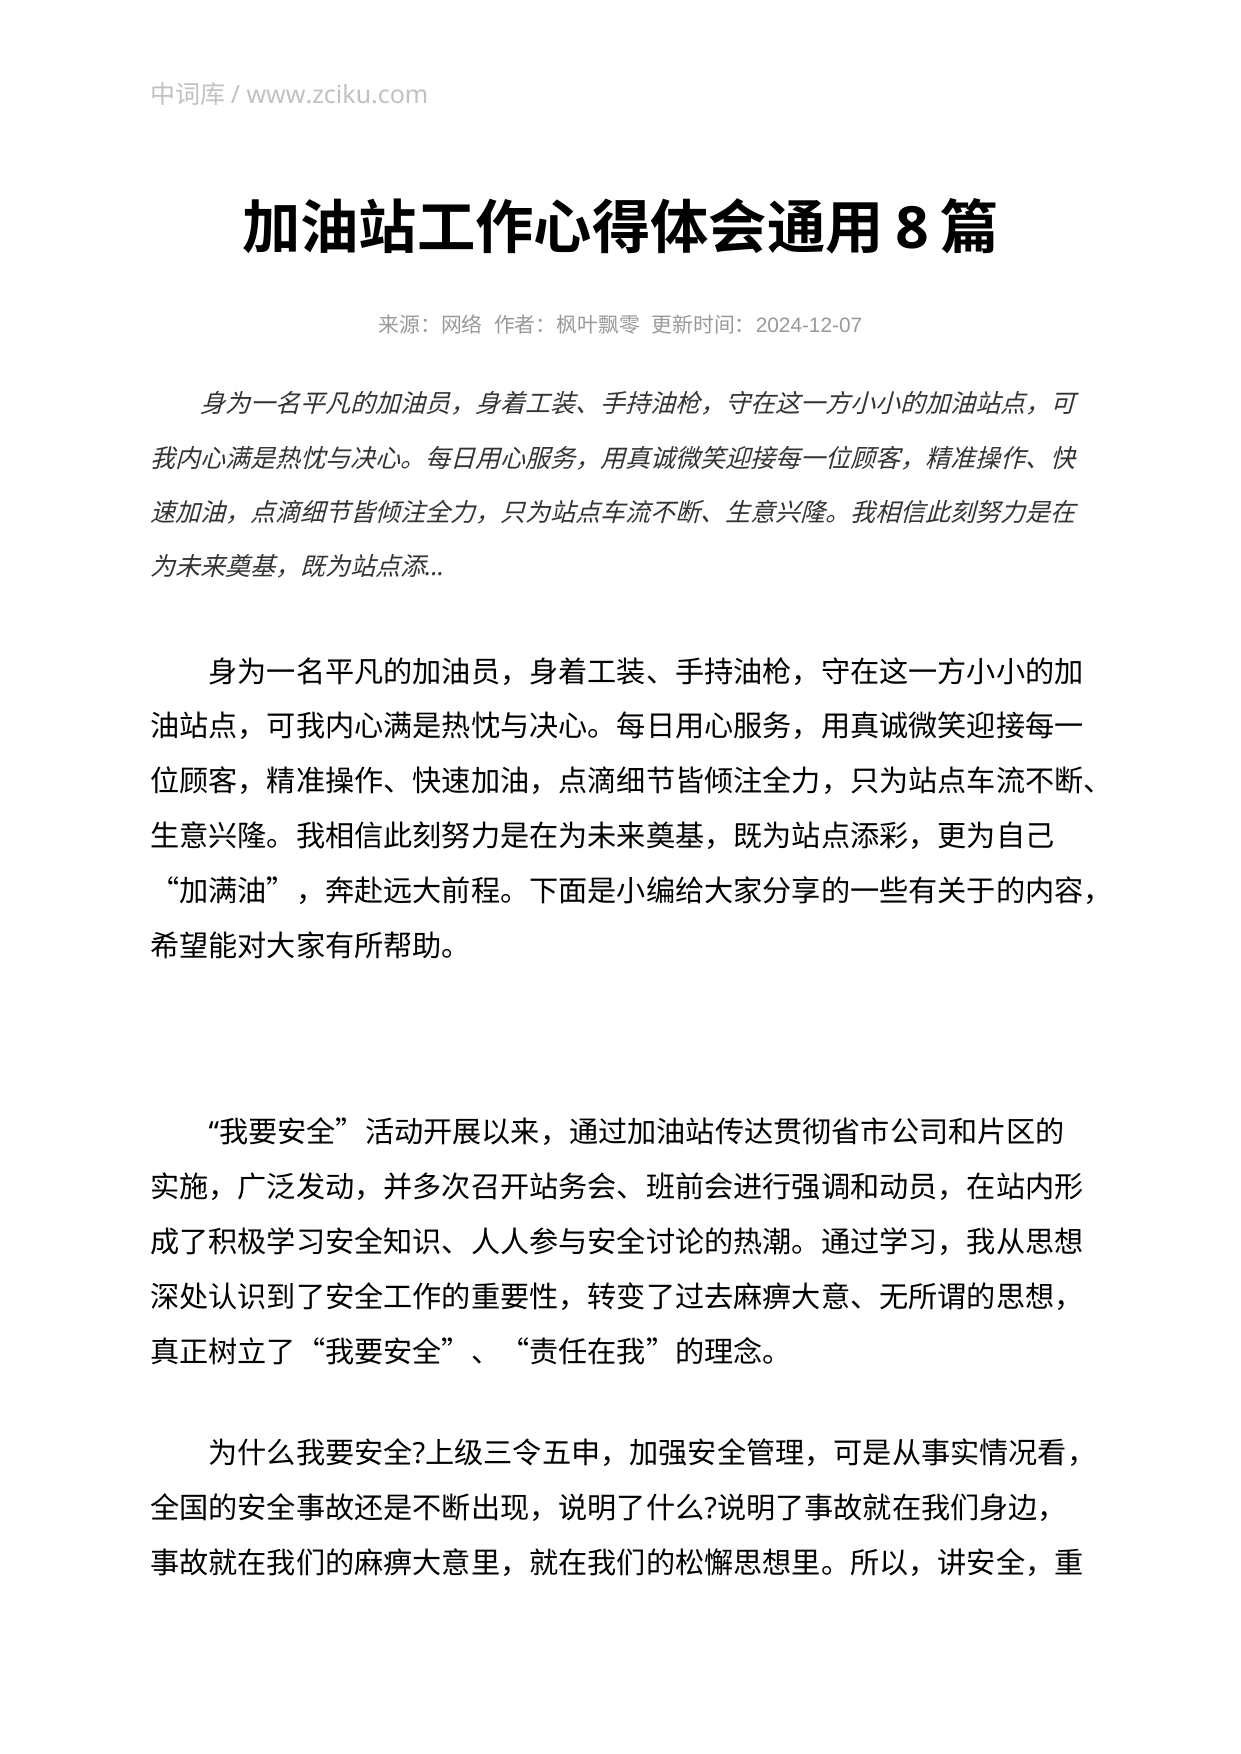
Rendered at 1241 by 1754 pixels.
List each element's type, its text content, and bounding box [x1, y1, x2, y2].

text 身为一名平凡的加油员，身着工装、手持油枪，守在这一方小小的加油站点，可我内心满是热忱与决心。每日用心服务，用真诚微笑迎接每一位顾客，精准操作、快速加油，点滴细节皆倾注全力，只为站点车流不断、生意兴隆。我相信此刻努力是在为未来奠基，既为站点添彩，更为自己 “加满油”，奔赴远大前程。下面是小编给大家分享的一些有关于的内容，希望能对大家有所帮助。 [150, 648, 1090, 965]
text “我要安全”活动开展以来，通过加油站传达贯彻省市公司和片区的实施，广泛发动，并多次召开站务会、班前会进行强调和动员，在站内形成了积极学习安全知识、人人参与安全讨论的热潮。通过学习，我从思想深处认识到了安全工作的重要性，转变了过去麻痹大意、无所谓的思想，真正树立了“我要安全”、“责任在我”的理念。 [150, 1108, 1090, 1371]
subtitle 加油站工作心得体会通用8篇 [150, 181, 1090, 266]
text 来源：网络 作者：枫叶飘零 更新时间：2024-12-07 [150, 313, 1090, 337]
text 身为一名平凡的加油员，身着工装、手持油枪，守在这一方小小的加油站点，可我内心满是热忱与决心。每日用心服务，用真诚微笑迎接每一位顾客，精准操作、快速加油，点滴细节皆倾注全力，只为站点车流不断、生意兴隆。我相信此刻努力是在为未来奠基，既为站点添... [150, 384, 1090, 583]
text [150, 1430, 1090, 1582]
